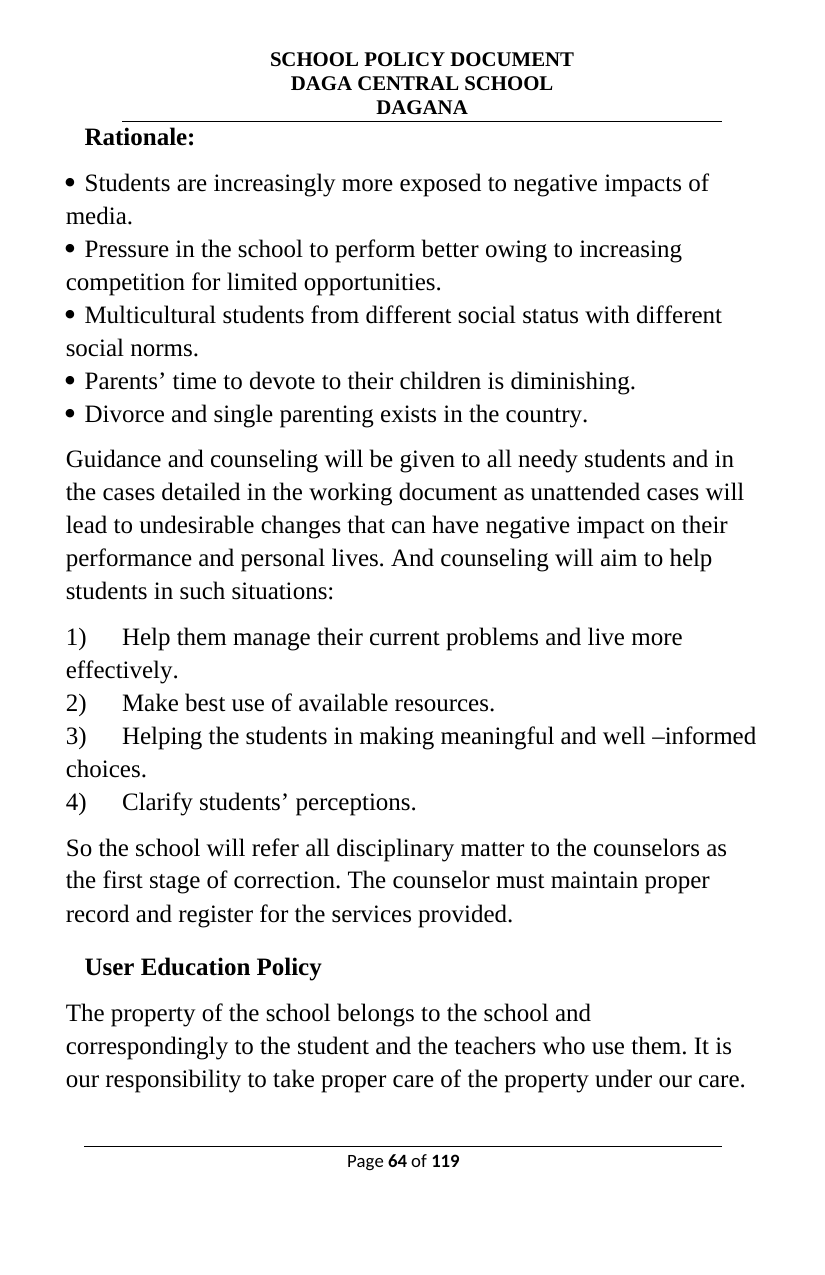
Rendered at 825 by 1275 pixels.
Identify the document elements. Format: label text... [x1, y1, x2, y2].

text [66, 998, 759, 1093]
text Guidance and counseling will be given to all needy students and in the cases detailed in the working document as unattended cases will lead to undesirable changes that can have negative impact on their performance and personal lives. And counseling will aim to help students in such situations: [66, 444, 759, 605]
subtitle User Education Policy [84, 952, 722, 981]
list Students are increasingly more exposed to negative impacts of media. [66, 168, 759, 229]
list Clarify students’ perceptions. [66, 787, 759, 816]
list Divorce and single parenting exists in the country. [66, 399, 759, 428]
list Help them manage their current problems and live more effectively. [66, 622, 759, 684]
subtitle Rationale: [84, 122, 722, 151]
list Pressure in the school to perform better owing to increasing competition for limited opportunities. [66, 234, 759, 296]
list Make best use of available resources. [66, 688, 759, 717]
text So the school will refer all disciplinary matter to the counselors as the first stage of correction. The counselor must maintain proper record and register for the services provided. [66, 833, 759, 927]
list Helping the students in making meaningful and well –informed choices. [66, 721, 759, 783]
list Parents’ time to devote to their children is diminishing. [66, 366, 759, 394]
list Multicultural students from different social status with different social norms. [66, 300, 759, 362]
